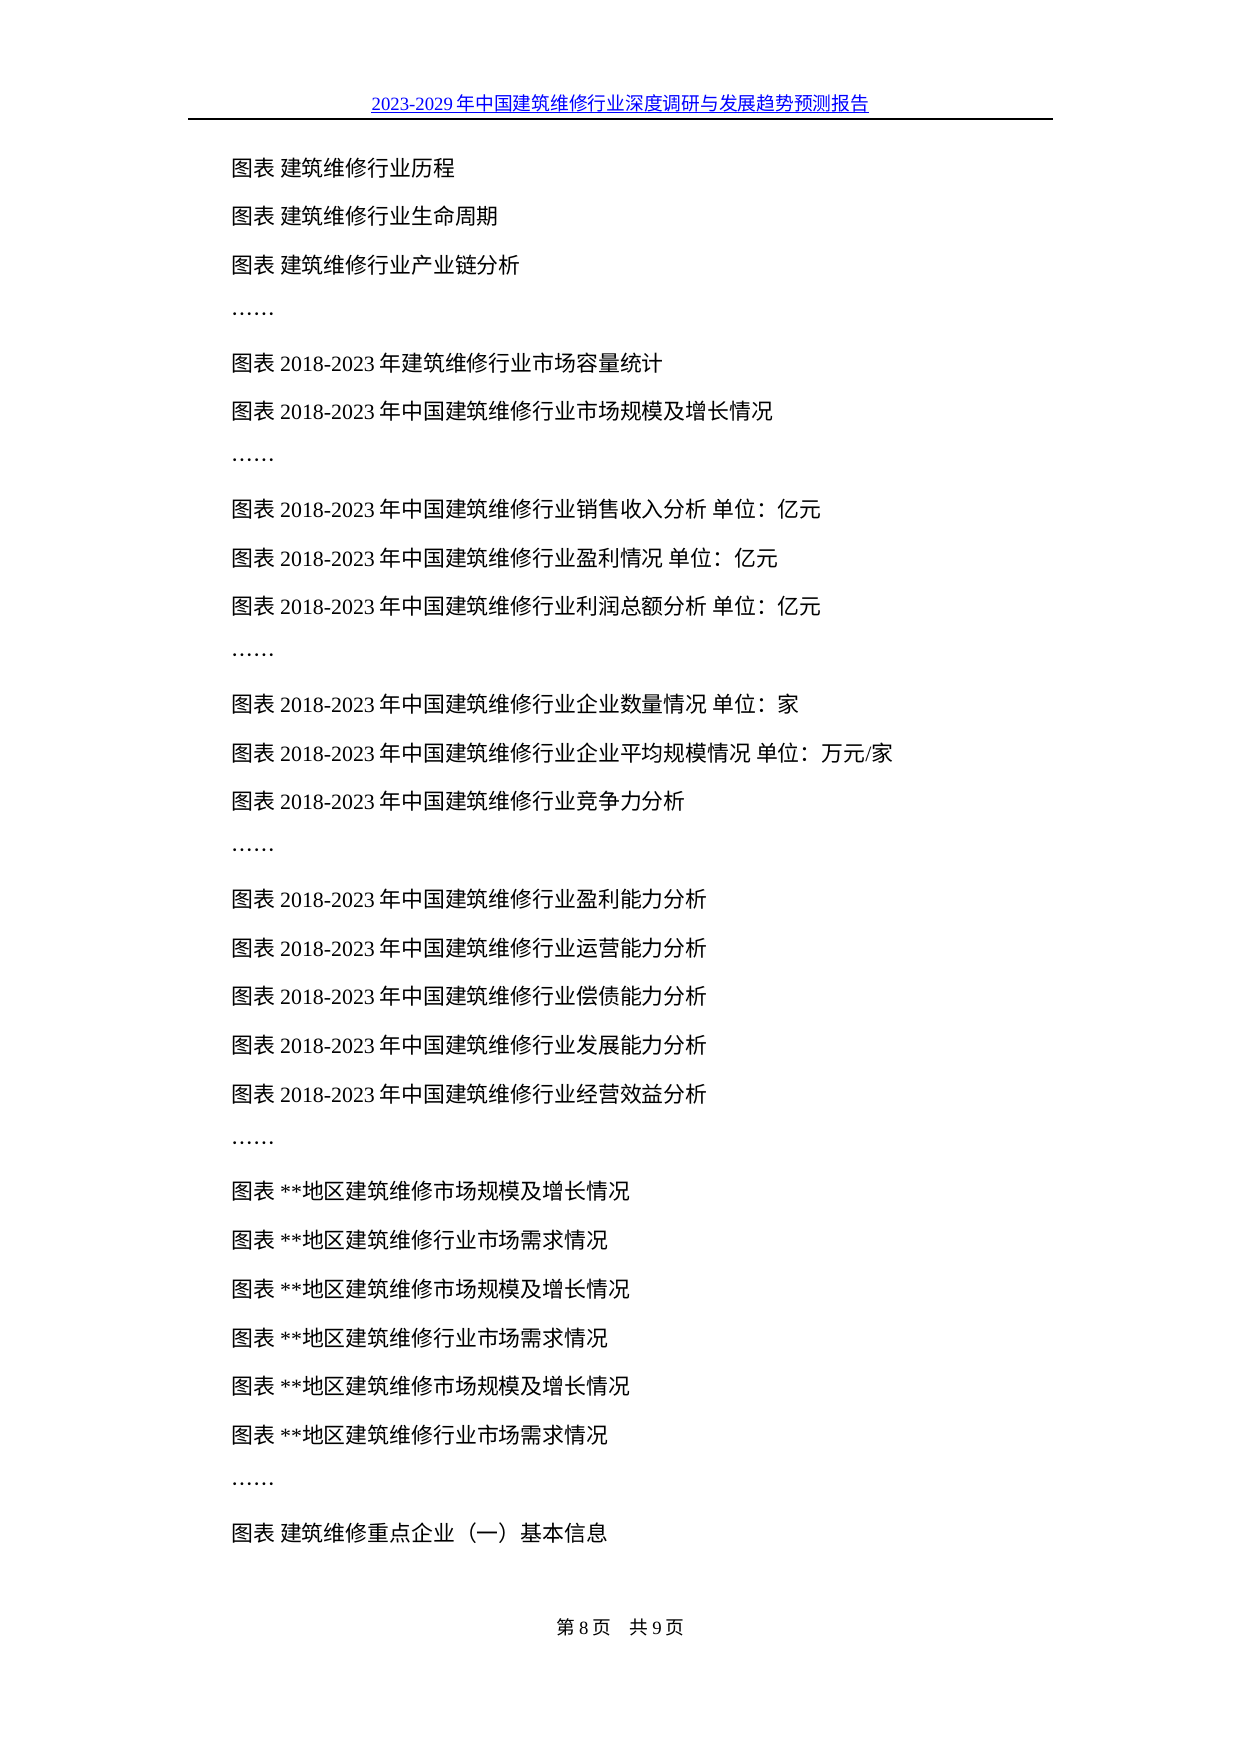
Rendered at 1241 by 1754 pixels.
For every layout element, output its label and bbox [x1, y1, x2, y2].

text [187, 150, 1053, 1548]
